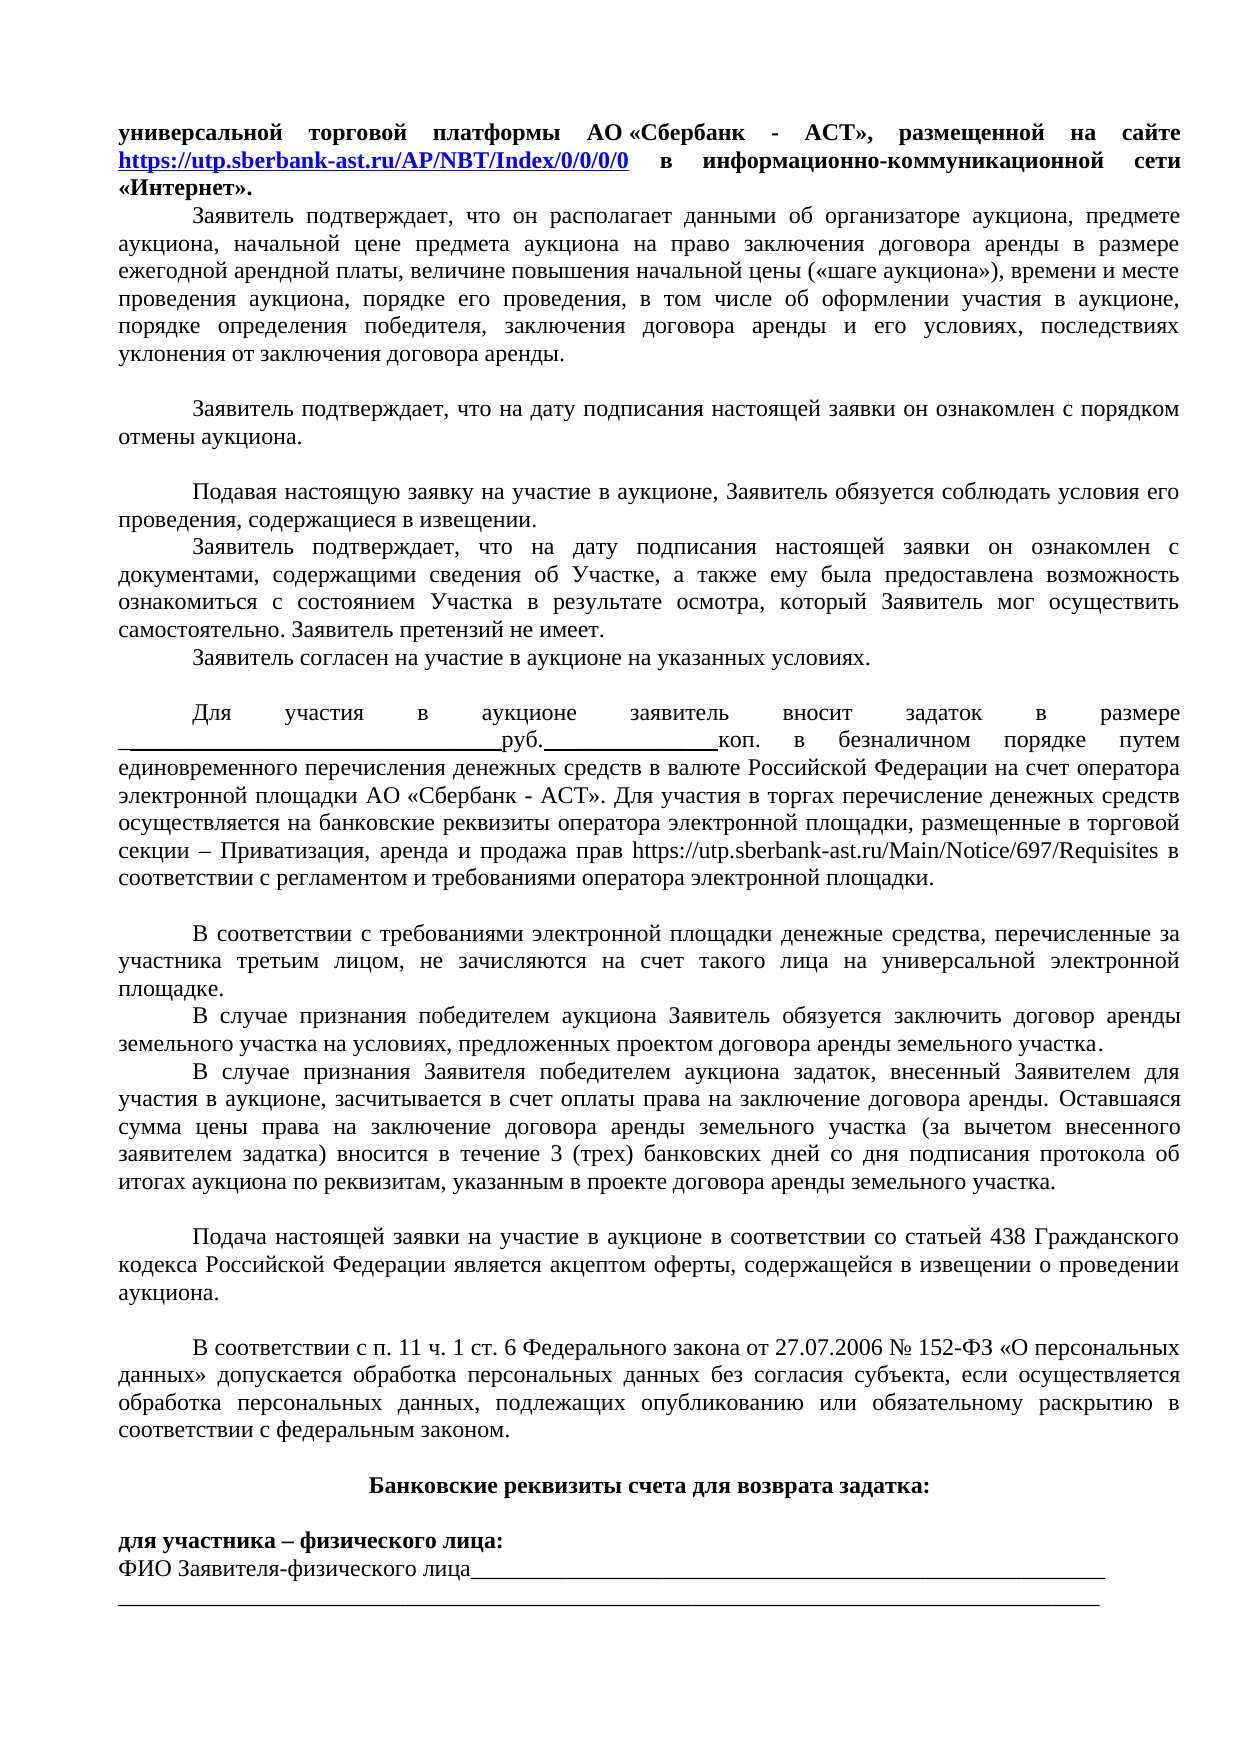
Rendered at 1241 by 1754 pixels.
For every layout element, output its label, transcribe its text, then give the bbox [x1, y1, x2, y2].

text для участника – физического лица: [118, 1526, 1181, 1553]
text __________________________________________________________________________________ [118, 1581, 1181, 1609]
text Заявитель подтверждает, что на дату подписания настоящей заявки он ознакомлен с документами, содержащими сведения об Участке, а также ему была предоставлена возможность ознакомиться с состоянием Участка в результате осмотра, который Заявитель мог осуществить самостоятельно. Заявитель претензий не имеет. [118, 532, 1181, 643]
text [118, 118, 1181, 201]
text Заявитель согласен на участие в аукционе на указанных условиях. [118, 643, 1181, 670]
text Заявитель подтверждает, что на дату подписания настоящей заявки он ознакомлен с порядком отмены аукциона. [118, 394, 1181, 449]
text В соответствии с п. 11 ч. 1 ст. 6 Федерального закона от 27.07.2006 № 152-ФЗ «О персональных данных» допускается обработка персональных данных без согласия субъекта, если осуществляется обработка персональных данных, подлежащих опубликованию или обязательному раскрытию в соответствии с федеральным законом. [118, 1333, 1181, 1443]
text Банковские реквизиты счета для возврата задатка: [118, 1471, 1181, 1498]
text В соответствии с требованиями электронной площадки денежные средства, перечисленные за участника третьим лицом, не зачисляются на счет такого лица на универсальной электронной площадке. [118, 919, 1181, 1001]
text Подача настоящей заявки на участие в аукционе в соответствии со статьей 438 Гражданского кодекса Российской Федерации является акцептом оферты, содержащейся в извещении о проведении аукциона. [118, 1222, 1181, 1305]
text В случае признания Заявителя победителем аукциона задаток, внесенный Заявителем для участия в аукционе, засчитывается в счет оплаты права на заключение договора аренды. Оставшаяся сумма цены права на заключение договора аренды земельного участка (за вычетом внесенного заявителем задатка) вносится в течение 3 (трех) банковских дней со дня подписания протокола об итогах аукциона по реквизитам, указанным в проекте договора аренды земельного участка. [118, 1057, 1181, 1195]
text Подавая настоящую заявку на участие в аукционе, Заявитель обязуется соблюдать условия его проведения, содержащиеся в извещении. [118, 477, 1181, 532]
text В случае признания победителем аукциона Заявитель обязуется заключить договор аренды земельного участка на условиях, предложенных проектом договора аренды земельного участка. [118, 1001, 1181, 1057]
text ФИО Заявителя-физического лица_____________________________________________________ [118, 1553, 1181, 1581]
text Для участия в аукционе заявитель вносит задаток в размере ________________________________руб. _________ коп. в безналичном порядке путем единовременного перечисления денежных средств в валюте Российской Федерации на счет оператора электронной площадки АО «Сбербанк - АСТ». Для участия в торгах перечисление денежных средств осуществляется на банковские реквизиты оператора электронной площадки, размещенные в торговой секции – Приватизация, аренда и продажа прав https://utp.sberbank-ast.ru/Main/Notice/697/Requisites в соответствии с регламентом и требованиями оператора электронной площадки. [118, 698, 1181, 891]
text Заявитель подтверждает, что он располагает данными об организаторе аукциона, предмете аукциона, начальной цене предмета аукциона на право заключения договора аренды в размере ежегодной арендной платы, величине повышения начальной цены («шаге аукциона»), времени и месте проведения аукциона, порядке его проведения, в том числе об оформлении участия в аукционе, порядке определения победителя, заключения договора аренды и его условиях, последствиях уклонения от заключения договора аренды. [118, 201, 1181, 367]
